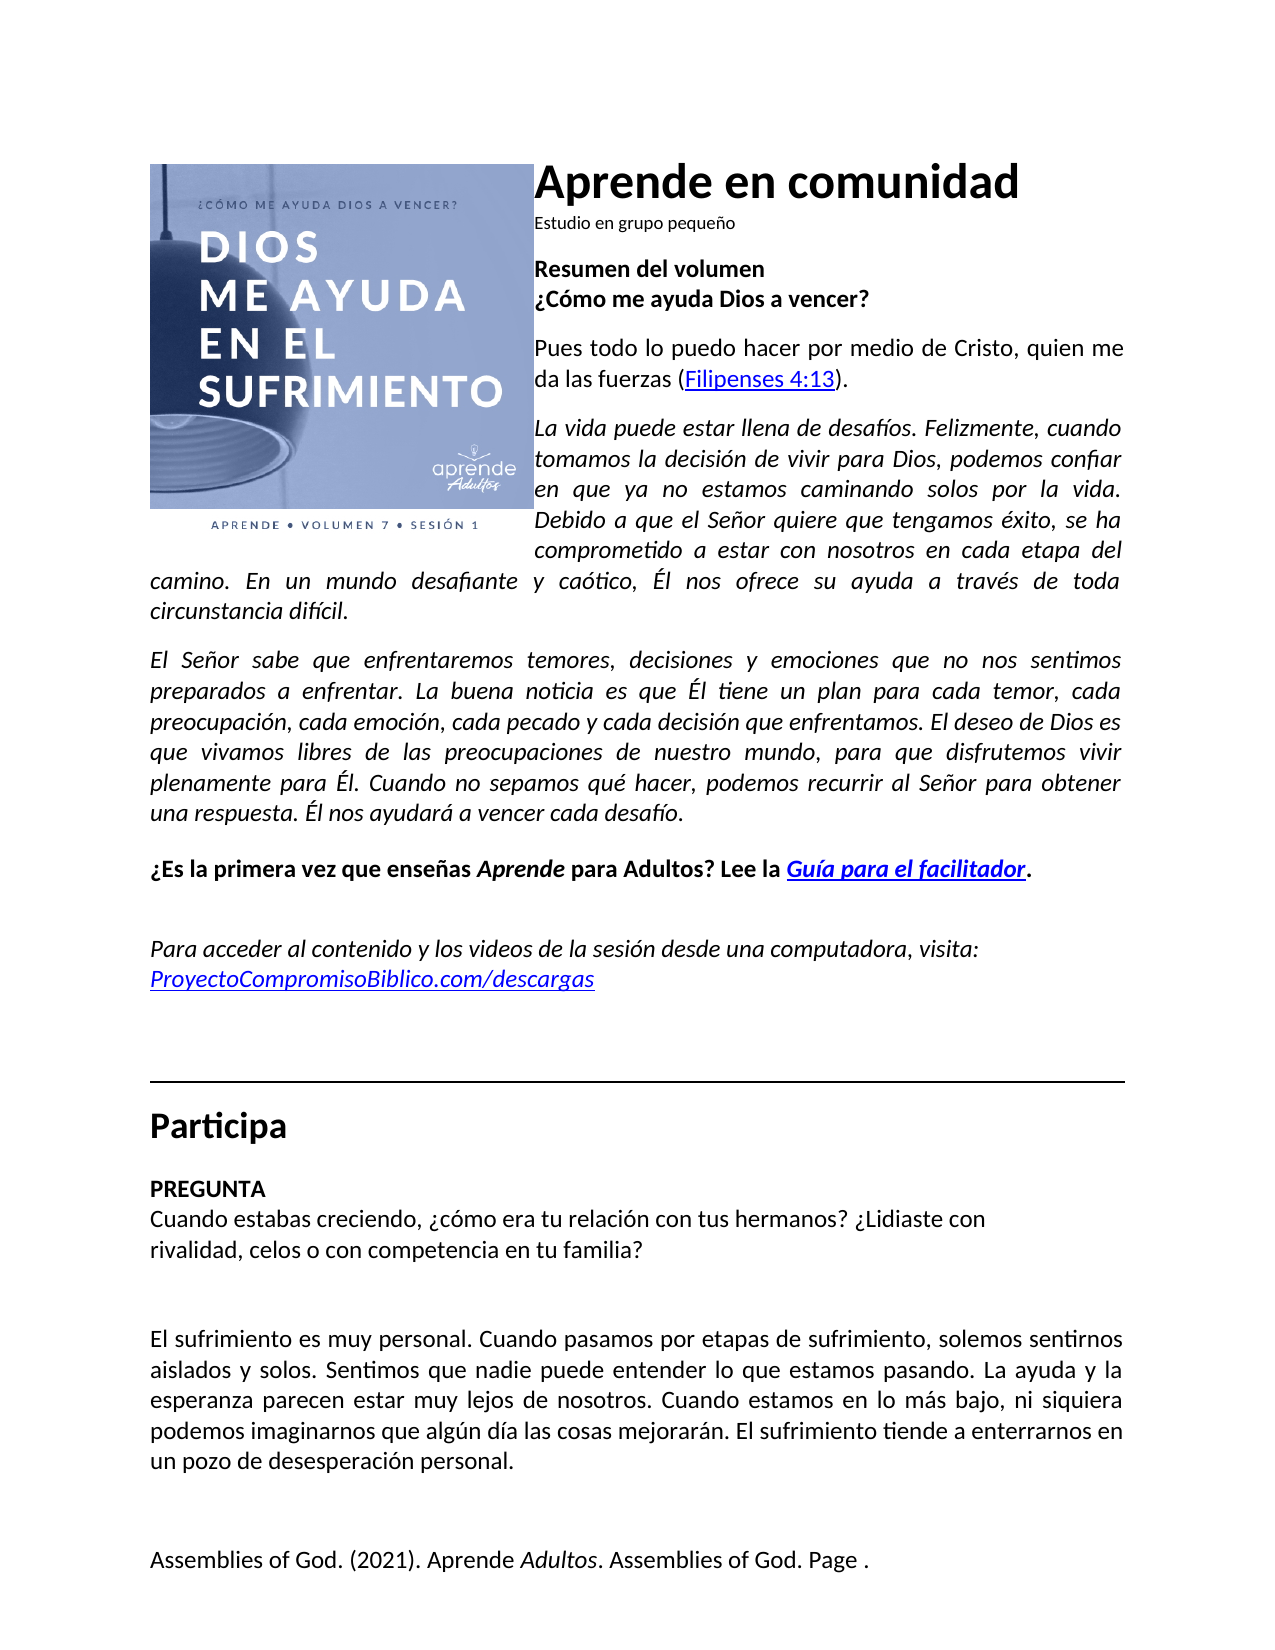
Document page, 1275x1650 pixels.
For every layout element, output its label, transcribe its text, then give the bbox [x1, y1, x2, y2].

text Pues todo lo puedo hacer por medio de Cristo, quien me da las fuerzas (Filipenses 4:13). [534, 332, 1125, 393]
text La vida puede estar llena de desafíos. Felizmente, cuando tomamos la decisión de vivir para Dios, podemos confiar en que ya no estamos caminando solos por la vida. Debido a que el Señor quiere que tengamos éxito, se ha comprometido a estar con nosotros en cada etapa del camino. En un mundo desafiante y caótico, Él nos ofrece su ayuda a través de toda circunstancia difícil. [150, 412, 1125, 626]
text Estudio en grupo pequeño [534, 211, 1125, 234]
text El Señor sabe que enfrentaremos temores, decisiones y emociones que no nos sentimos preparados a enfrentar. La buena noticia es que Él tiene un plan para cada temor, cada preocupación, cada emoción, cada pecado y cada decisión que enfrentamos. El deseo de Dios es que vivamos libres de las preocupaciones de nuestro mundo, para que disfrutemos vivir plenamente para Él. Cuando no sepamos qué hacer, podemos recurrir al Señor para obtener una respuesta. Él nos ayudará a vencer cada desafío. [150, 645, 1125, 828]
text Para acceder al contenido y los videos de la sesión desde una computadora, visita: ProyectoCompromisoBiblico.com/descargas [150, 933, 1125, 994]
text ¿Cómo me ayuda Dios a vencer? [534, 283, 1125, 314]
text Aprende en comunidad [150, 150, 1125, 211]
table_header PREGUNTA Cuando estabas creciendo, ¿cómo era tu relación con tus hermanos? ¿Lidiaste con rivalidad, celos o con competencia en tu familia? [150, 1148, 1050, 1304]
text El sufrimiento es muy personal. Cuando pasamos por etapas de sufrimiento, solemos sentirnos aislados y solos. Sentimos que nadie puede entender lo que estamos pasando. La ayuda y la esperanza parecen estar muy lejos de nosotros. Cuando estamos en lo más bajo, ni siquiera podemos imaginarnos que algún día las cosas mejorarán. El sufrimiento tiende a enterrarnos en un pozo de desesperación personal. [150, 1323, 1125, 1476]
table_header ¿Es la primera vez que enseñas Aprende para Adultos? Lee la Guía para el facilitador. [150, 828, 1050, 914]
text Participa [150, 1102, 1125, 1148]
picture [150, 164, 534, 549]
text Resumen del volumen [534, 253, 1125, 283]
